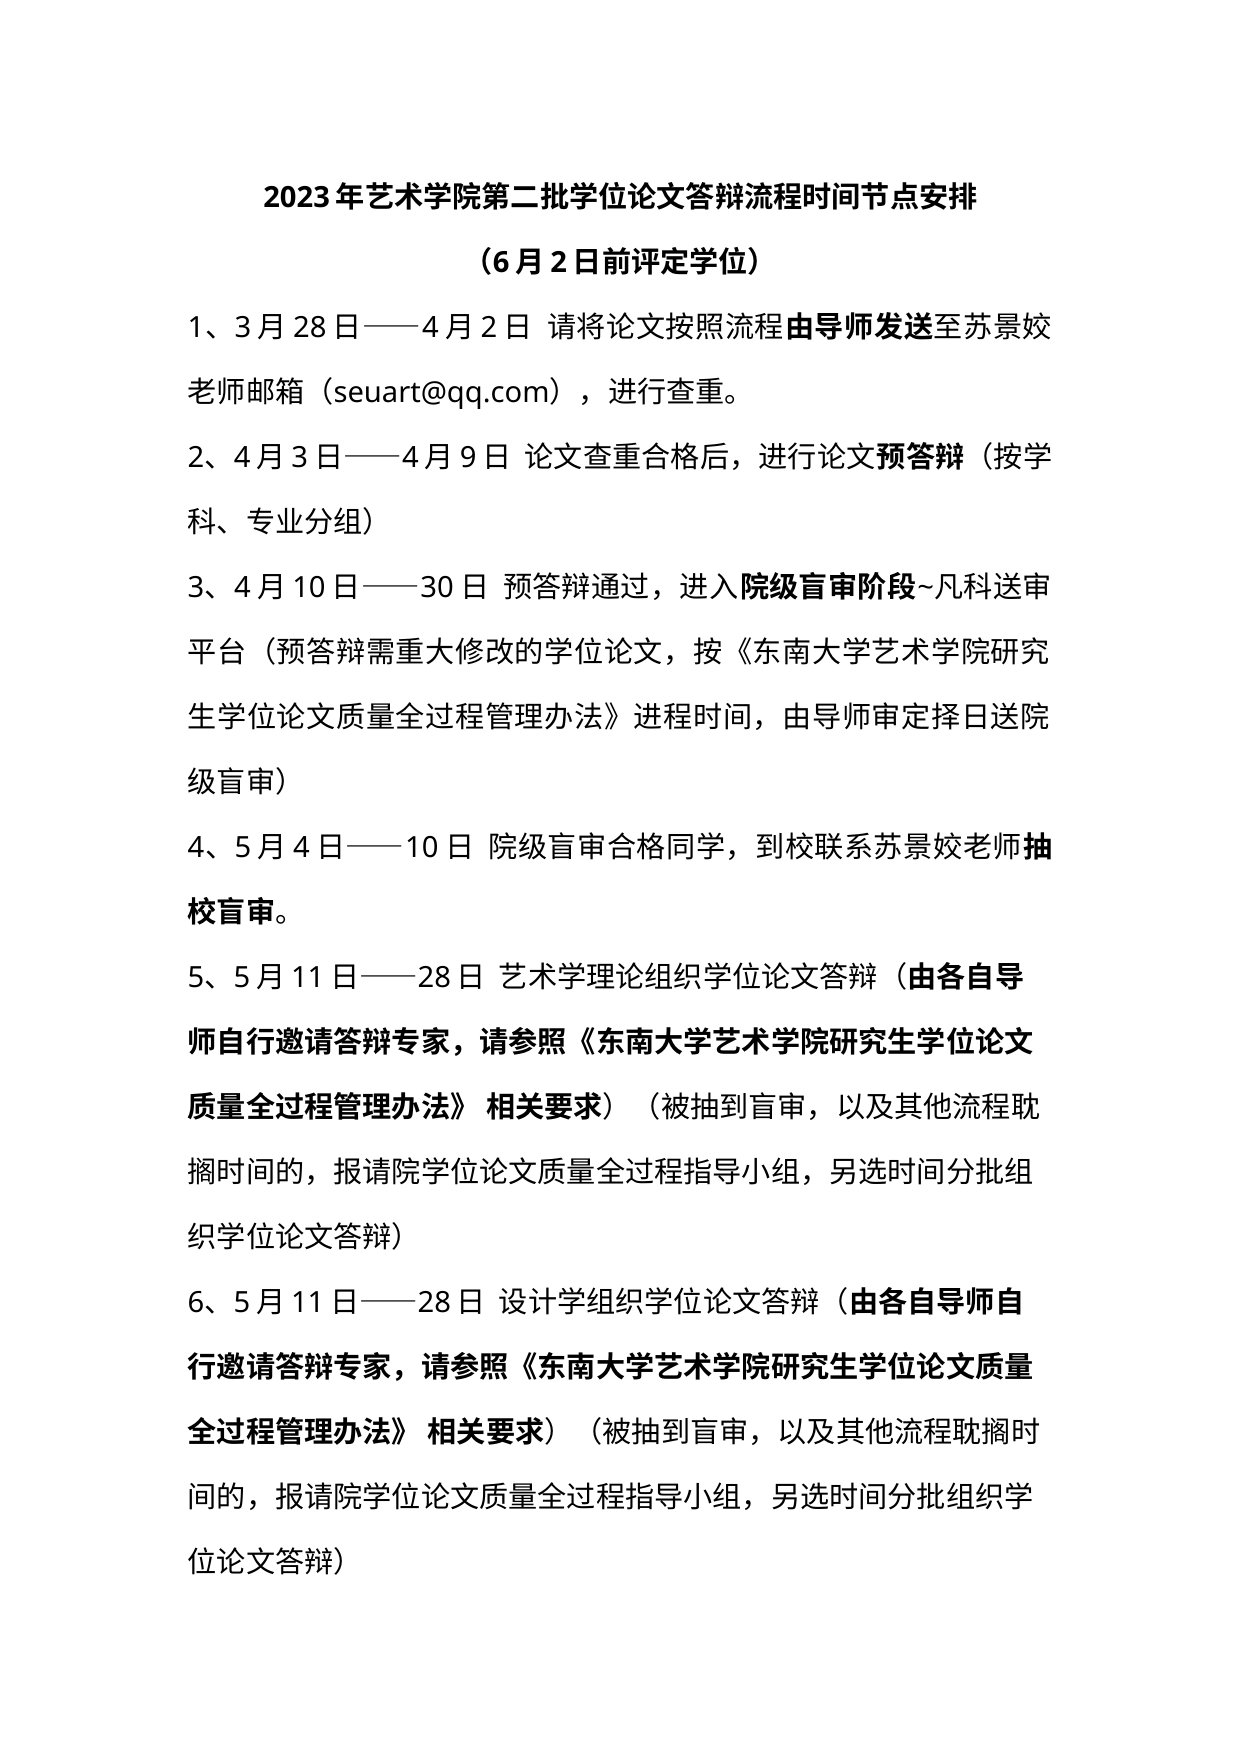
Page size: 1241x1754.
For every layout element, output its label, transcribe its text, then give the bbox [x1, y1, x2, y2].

text （6月2日前评定学位） [187, 227, 1053, 292]
text 5、5月11日——28日 艺术学理论组织学位论文答辩（由各自导师自行邀请答辩专家，请参照《东南大学艺术学院研究生学位论文质量全过程管理办法》 相关要求）（被抽到盲审，以及其他流程耽搁时间的，报请院学位论文质量全过程指导小组，另选时间分批组织学位论文答辩） [187, 942, 1053, 1267]
text 1、3月28日——4月2日 请将论文按照流程由导师发送至苏景姣老师邮箱（seuart@qq.com），进行查重。 [187, 292, 1053, 422]
text 2023年艺术学院第二批学位论文答辩流程时间节点安排 [187, 162, 1053, 227]
text 2、4月3日——4月9日 论文查重合格后，进行论文预答辩（按学科、专业分组） [187, 422, 1053, 552]
text 6、5月11日——28日 设计学组织学位论文答辩（由各自导师自行邀请答辩专家，请参照《东南大学艺术学院研究生学位论文质量全过程管理办法》 相关要求）（被抽到盲审，以及其他流程耽搁时间的，报请院学位论文质量全过程指导小组，另选时间分批组织学位论文答辩） [187, 1267, 1053, 1592]
text 3、4月10日——30日 预答辩通过，进入院级盲审阶段~凡科送审平台（预答辩需重大修改的学位论文，按《东南大学艺术学院研究生学位论文质量全过程管理办法》进程时间，由导师审定择日送院级盲审） [187, 552, 1053, 812]
text 4、5月4日——10日 院级盲审合格同学，到校联系苏景姣老师抽校盲审。 [187, 812, 1053, 942]
